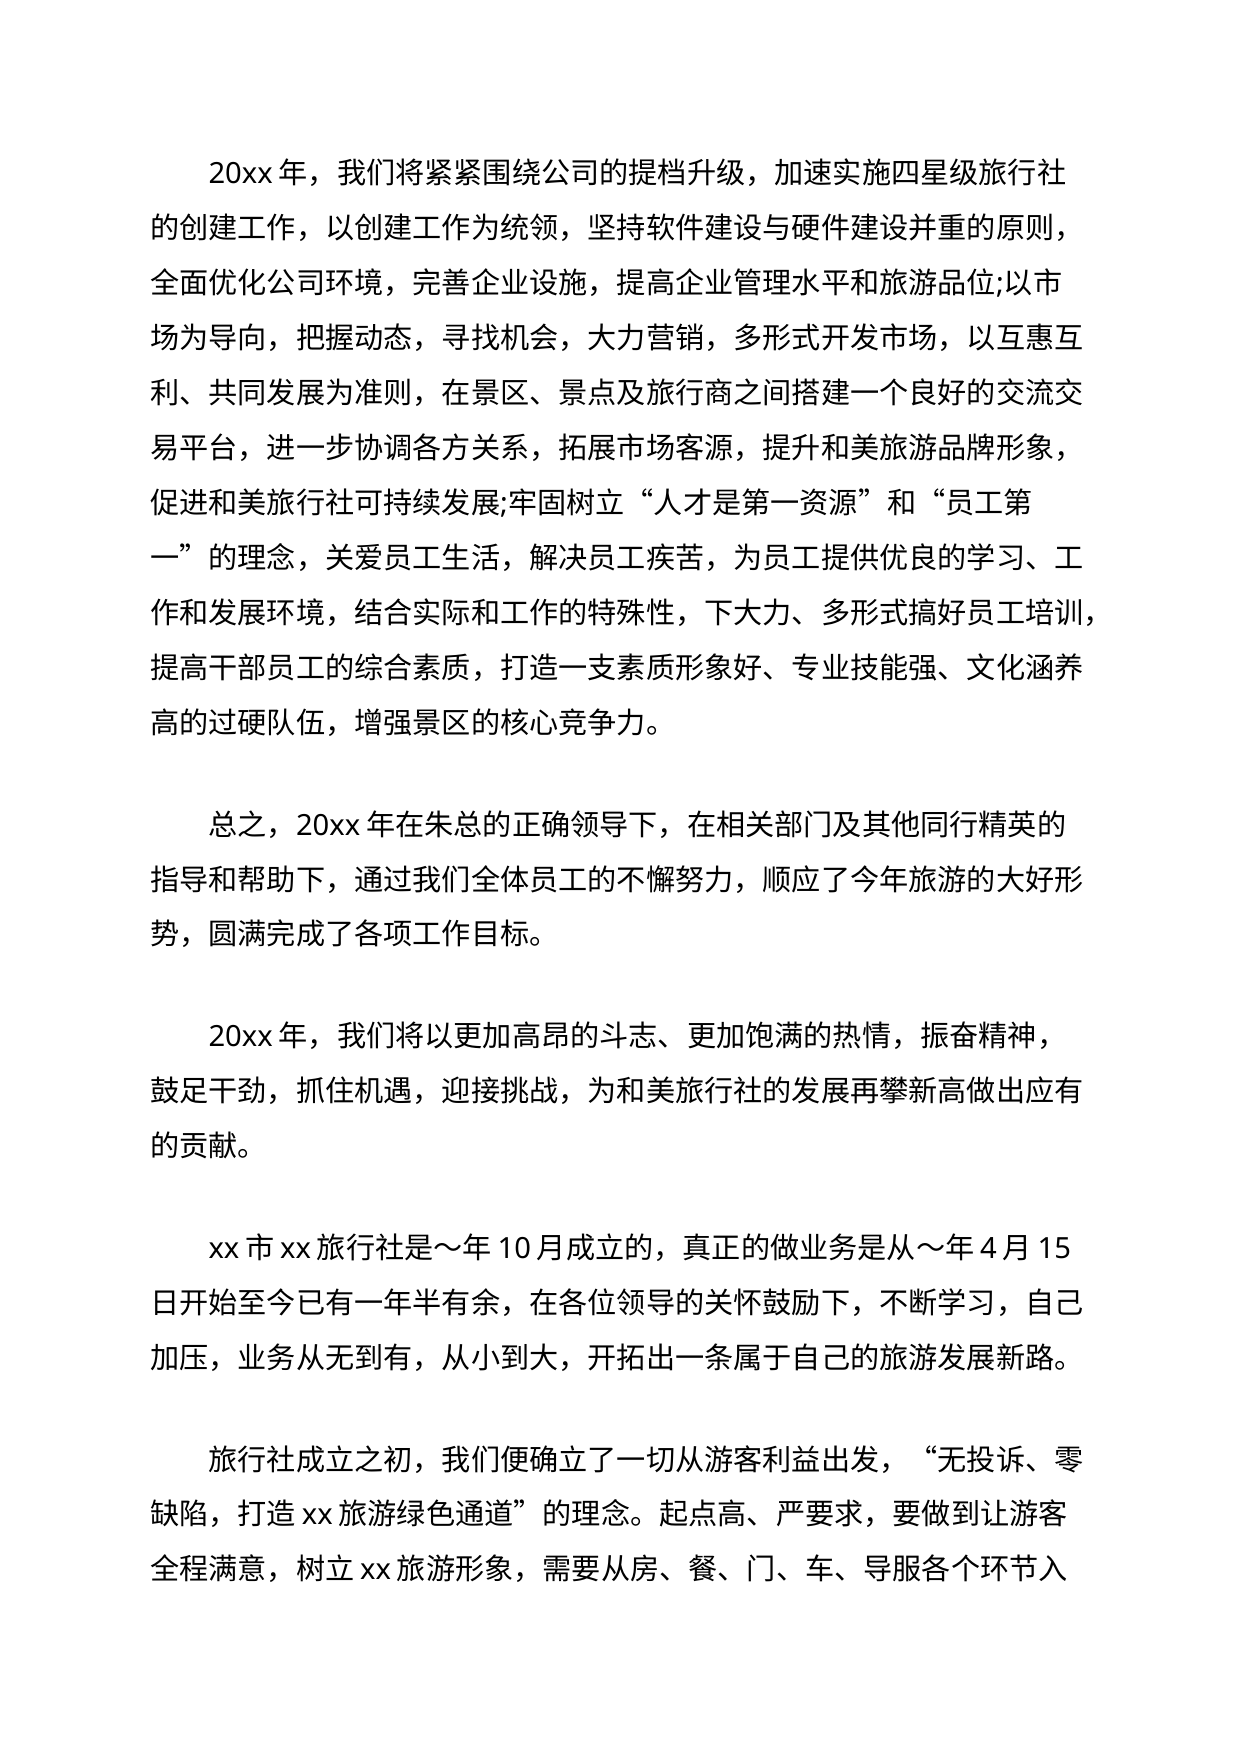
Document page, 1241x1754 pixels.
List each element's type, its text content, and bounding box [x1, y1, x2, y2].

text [150, 1436, 1090, 1588]
text xx市xx旅行社是～年10月成立的，真正的做业务是从～年4月15日开始至今已有一年半有余，在各位领导的关怀鼓励下，不断学习，自己加压，业务从无到有，从小到大，开拓出一条属于自己的旅游发展新路。 [150, 1224, 1090, 1377]
text 20xx年，我们将以更加高昂的斗志、更加饱满的热情，振奋精神，鼓足干劲，抓住机遇，迎接挑战，为和美旅行社的发展再攀新高做出应有的贡献。 [150, 1013, 1090, 1165]
text 总之，20xx年在朱总的正确领导下，在相关部门及其他同行精英的指导和帮助下，通过我们全体员工的不懈努力，顺应了今年旅游的大好形势，圆满完成了各项工作目标。 [150, 801, 1090, 953]
text 20xx年，我们将紧紧围绕公司的提档升级，加速实施四星级旅行社的创建工作，以创建工作为统领，坚持软件建设与硬件建设并重的原则，全面优化公司环境，完善企业设施，提高企业管理水平和旅游品位;以市场为导向，把握动态，寻找机会，大力营销，多形式开发市场，以互惠互利、共同发展为准则，在景区、景点及旅行商之间搭建一个良好的交流交易平台，进一步协调各方关系，拓展市场客源，提升和美旅游品牌形象，促进和美旅行社可持续发展;牢固树立“人才是第一资源”和“员工第一”的理念，关爱员工生活，解决员工疾苦，为员工提供优良的学习、工作和发展环境，结合实际和工作的特殊性，下大力、多形式搞好员工培训，提高干部员工的综合素质，打造一支素质形象好、专业技能强、文化涵养高的过硬队伍，增强景区的核心竞争力。 [150, 150, 1090, 742]
